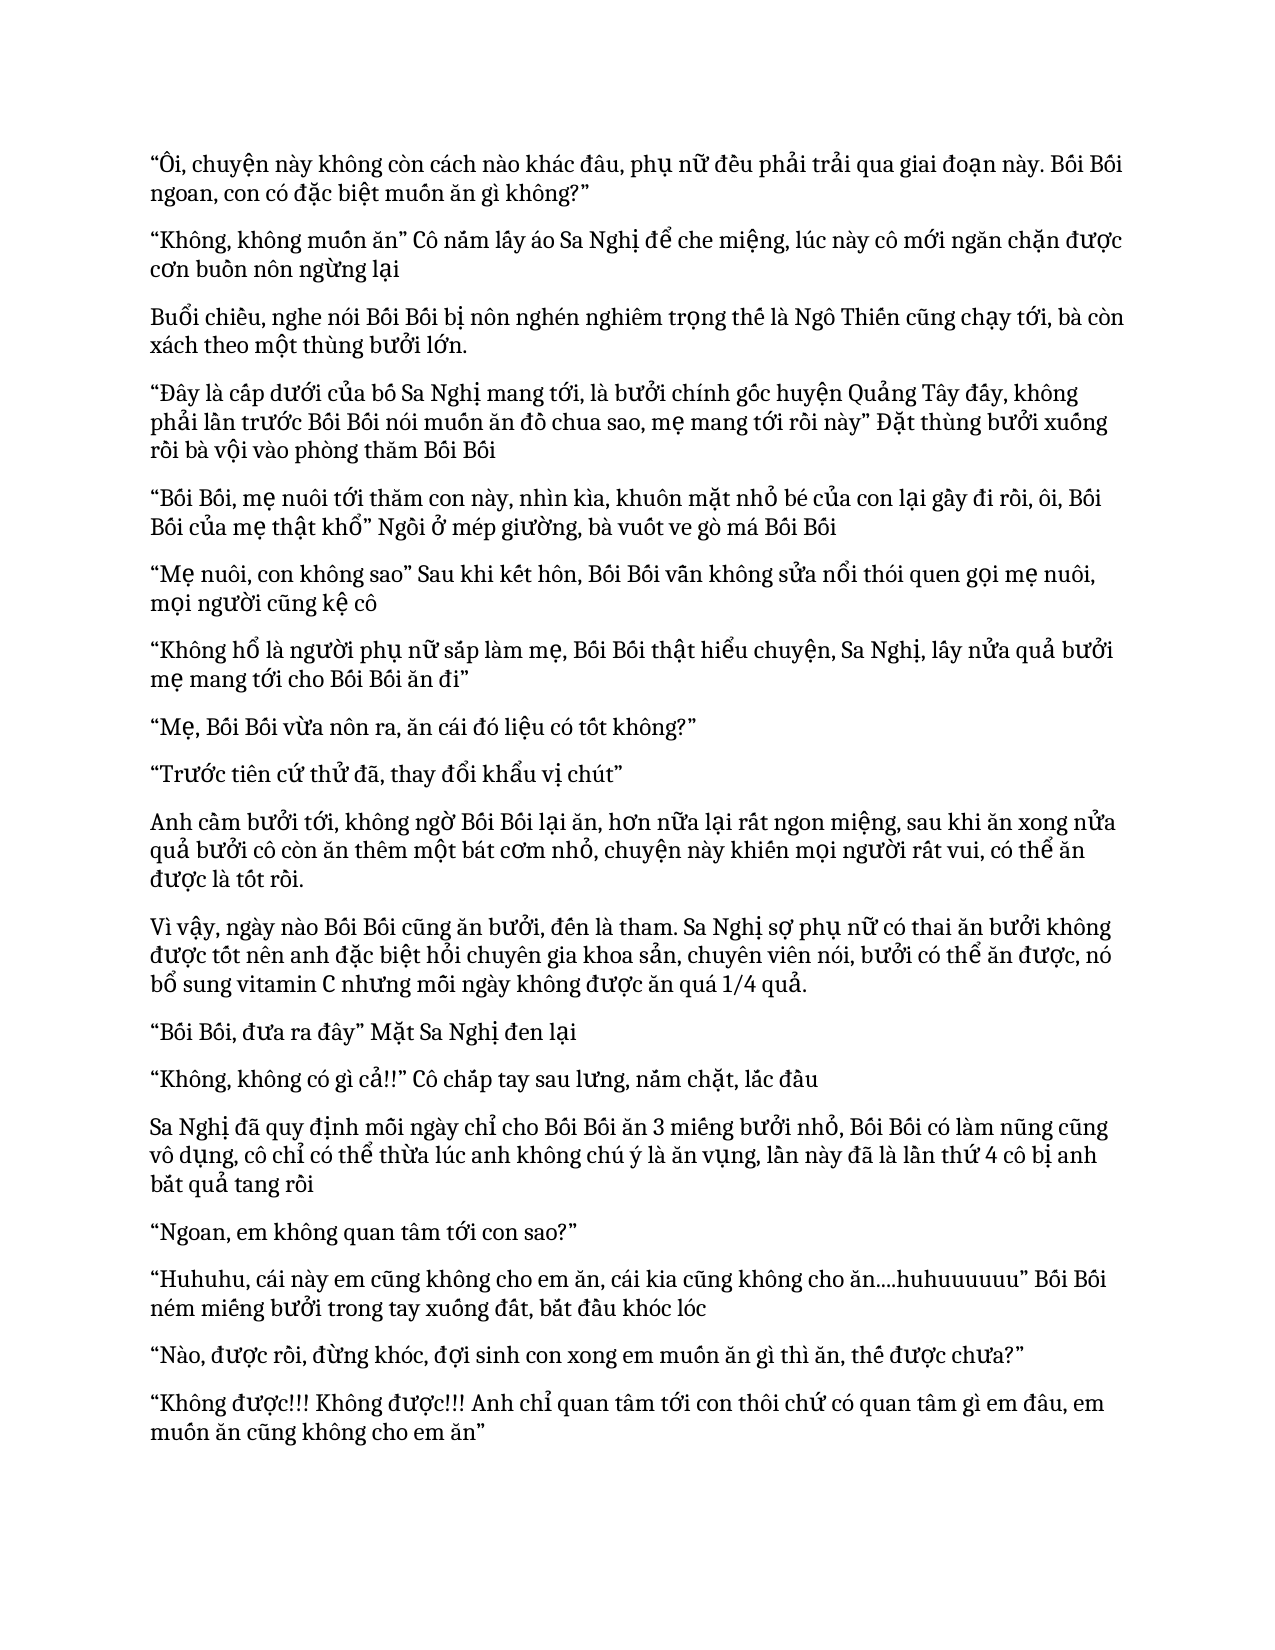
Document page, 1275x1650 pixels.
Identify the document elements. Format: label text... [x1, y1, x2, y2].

text “Nào, được rồi, đừng khóc, đợi sinh con xong em muốn ăn gì thì ăn, thế được chưa?” [150, 1341, 1125, 1370]
text “Đây là cấp dưới của bố Sa Nghị mang tới, là bưởi chính gốc huyện Quảng Tây đấy, không phải lần trước Bối Bối nói muốn ăn đồ chua sao, mẹ mang tới rồi này” Đặt thùng bưởi xuống rồi bà vội vào phòng thăm Bối Bối [150, 379, 1125, 465]
text “Huhuhu, cái này em cũng không cho em ăn, cái kia cũng không cho ăn....huhuuuuuu” Bối Bối ném miếng bưởi trong tay xuống đất, bắt đầu khóc lóc [150, 1265, 1125, 1322]
text “Không hổ là người phụ nữ sắp làm mẹ, Bối Bối thật hiểu chuyện, Sa Nghị, lấy nửa quả bưởi mẹ mang tới cho Bối Bối ăn đi” [150, 636, 1125, 694]
text Vì vậy, ngày nào Bối Bối cũng ăn bưởi, đến là tham. Sa Nghị sợ phụ nữ có thai ăn bưởi không được tốt nên anh đặc biệt hỏi chuyên gia khoa sản, chuyên viên nói, bưởi có thể ăn được, nó bổ sung vitamin C nhưng mỗi ngày không được ăn quá 1/4 quả. [150, 912, 1125, 999]
text “Không được!!! Không được!!! Anh chỉ quan tâm tới con thôi chứ có quan tâm gì em đâu, em muốn ăn cũng không cho em ăn” [150, 1389, 1125, 1446]
text “Ngoan, em không quan tâm tới con sao?” [150, 1217, 1125, 1246]
text “Trước tiên cứ thử đã, thay đổi khẩu vị chút” [150, 760, 1125, 789]
text “Bối Bối, đưa ra đây” Mặt Sa Nghị đen lại [150, 1017, 1125, 1046]
text Buổi chiều, nghe nói Bối Bối bị nôn nghén nghiêm trọng thế là Ngô Thiến cũng chạy tới, bà còn xách theo một thùng bưởi lớn. [150, 302, 1125, 360]
text Sa Nghị đã quy định mỗi ngày chỉ cho Bối Bối ăn 3 miếng bưởi nhỏ, Bối Bối có làm nũng cũng vô dụng, cô chỉ có thể thừa lúc anh không chú ý là ăn vụng, lần này đã là lần thứ 4 cô bị anh bắt quả tang rồi [150, 1112, 1125, 1199]
text “Bối Bối, mẹ nuôi tới thăm con này, nhìn kìa, khuôn mặt nhỏ bé của con lại gầy đi rồi, ôi, Bối Bối của mẹ thật khổ” Ngồi ở mép giường, bà vuốt ve gò má Bối Bối [150, 484, 1125, 541]
text “Ôi, chuyện này không còn cách nào khác đâu, phụ nữ đều phải trải qua giai đoạn này. Bối Bối ngoan, con có đặc biệt muốn ăn gì không?” [150, 150, 1125, 207]
text “Không, không muốn ăn” Cô nắm lấy áo Sa Nghị để che miệng, lúc này cô mới ngăn chặn được cơn buồn nôn ngừng lại [150, 226, 1125, 284]
text “Mẹ, Bối Bối vừa nôn ra, ăn cái đó liệu có tốt không?” [150, 712, 1125, 741]
text “Mẹ nuôi, con không sao” Sau khi kết hôn, Bối Bối vẫn không sửa nổi thói quen gọi mẹ nuôi, mọi người cũng kệ cô [150, 560, 1125, 617]
text “Không, không có gì cả!!” Cô chắp tay sau lưng, nắm chặt, lắc đầu [150, 1065, 1125, 1094]
text Anh cầm bưởi tới, không ngờ Bối Bối lại ăn, hơn nữa lại rất ngon miệng, sau khi ăn xong nửa quả bưởi cô còn ăn thêm một bát cơm nhỏ, chuyện này khiến mọi người rất vui, có thể ăn được là tốt rồi. [150, 807, 1125, 894]
